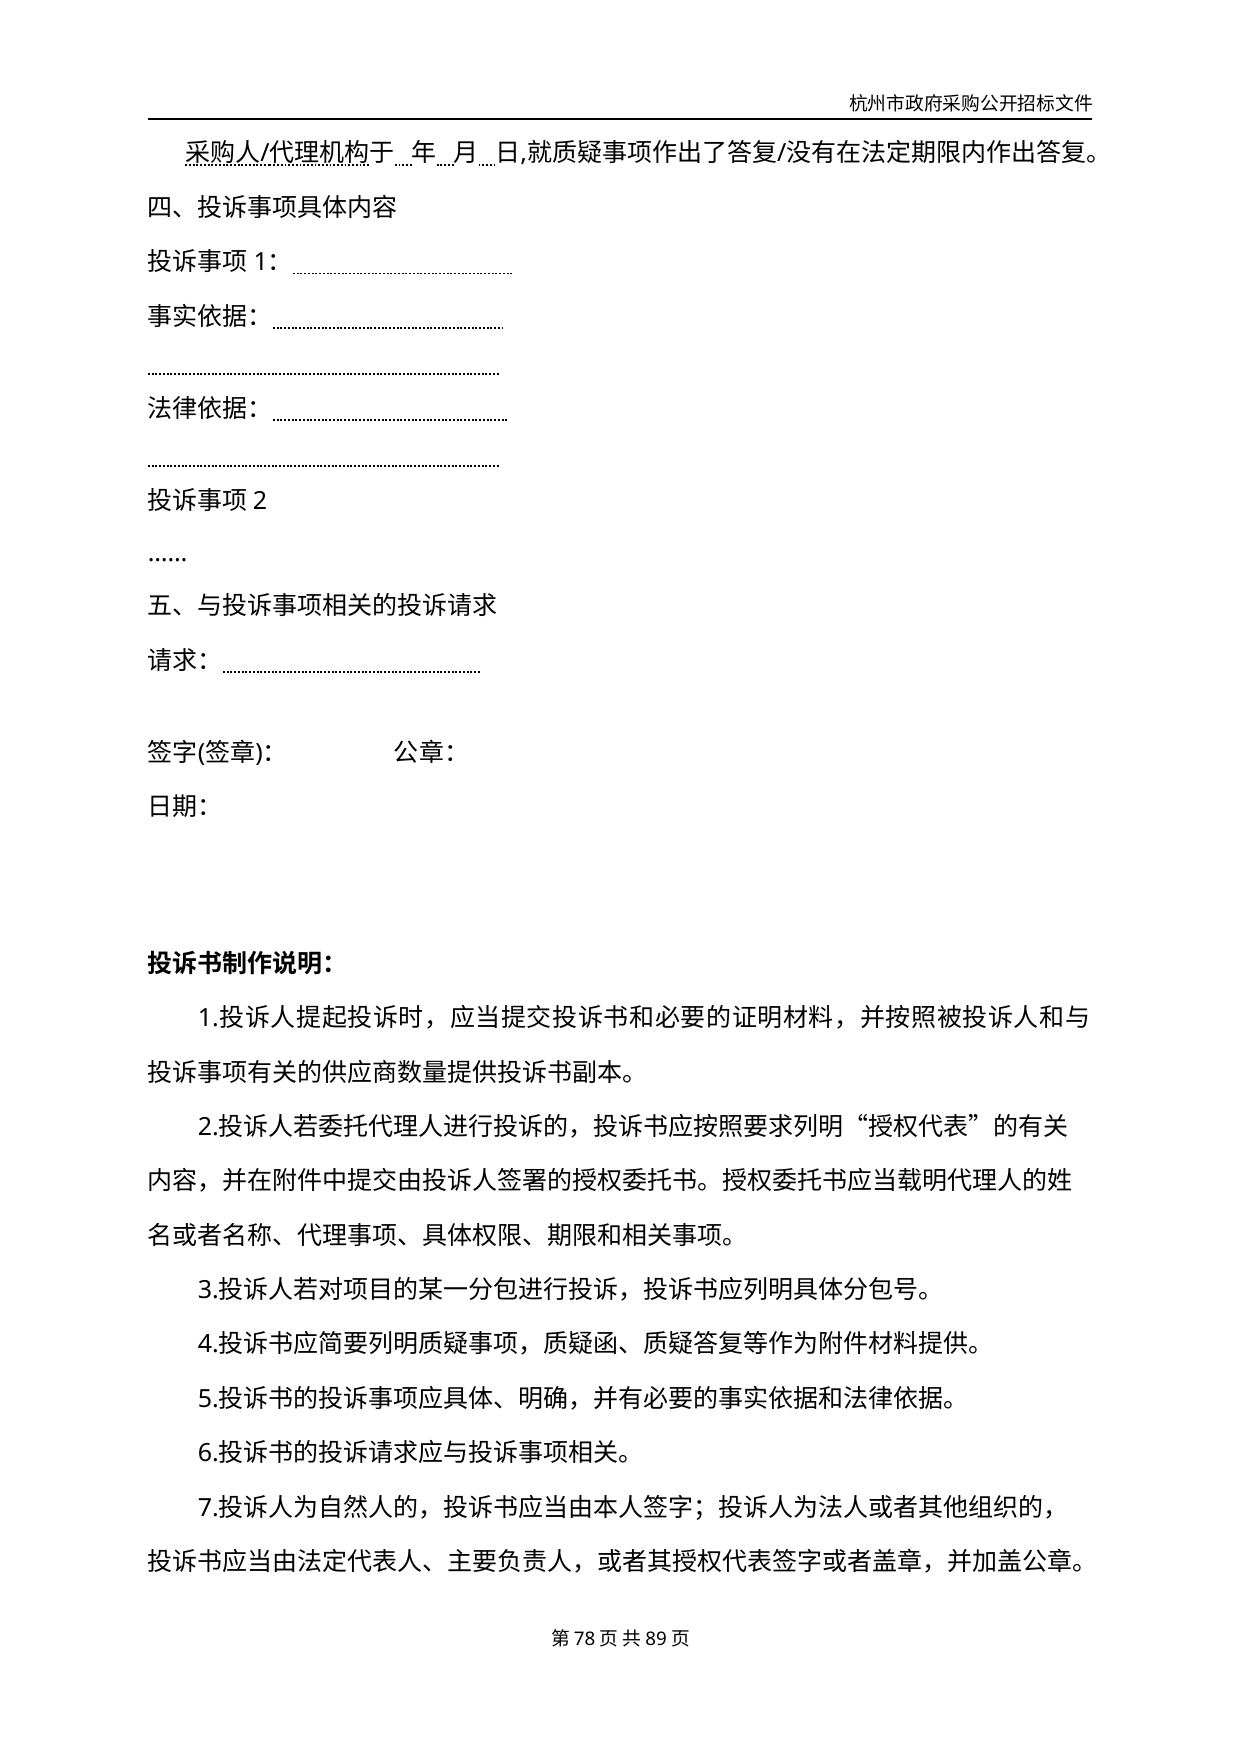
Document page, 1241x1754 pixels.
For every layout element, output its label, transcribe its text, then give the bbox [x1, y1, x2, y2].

text 1.投诉人提起投诉时，应当提交投诉书和必要的证明材料，并按照被投诉人和与投诉事项有关的供应商数量提供投诉书副本。 [148, 998, 1092, 1088]
text 2.投诉人若委托代理人进行投诉的，投诉书应按照要求列明“授权代表”的有关内容，并在附件中提交由投诉人签署的授权委托书。授权委托书应当载明代理人的姓名或者名称、代理事项、具体权限、期限和相关事项。 [148, 1106, 1092, 1251]
text 4.投诉书应简要列明质疑事项，质疑函、质疑答复等作为附件材料提供。 [148, 1324, 1092, 1360]
text 3.投诉人若对项目的某一分包进行投诉，投诉书应列明具体分包号。 [148, 1269, 1092, 1306]
text 采购人/代理机构于 年 月 日,就质疑事项作出了答复/没有在法定期限内作出答复。 [148, 133, 1092, 169]
text 请求： [148, 640, 1092, 676]
text 法律依据： [148, 388, 1092, 424]
text 投诉事项 1： [148, 242, 1092, 278]
text 6.投诉书的投诉请求应与投诉事项相关。 [148, 1433, 1092, 1469]
text 5.投诉书的投诉事项应具体、明确，并有必要的事实依据和法律依据。 [148, 1378, 1092, 1414]
text 事实依据： [148, 296, 1092, 332]
text 五、与投诉事项相关的投诉请求 [148, 586, 1092, 622]
text 投诉书制作说明： [148, 943, 1092, 979]
text 投诉事项2 [148, 480, 1092, 517]
text 日期： [148, 787, 1092, 823]
text 四、投诉事项具体内容 [148, 187, 1092, 223]
text 签字(签章)： 公章： [148, 732, 1092, 769]
text …… [148, 535, 1092, 569]
text 7.投诉人为自然人的，投诉书应当由本人签字；投诉人为法人或者其他组织的，投诉书应当由法定代表人、主要负责人，或者其授权代表签字或者盖章，并加盖公章。 [148, 1487, 1092, 1578]
